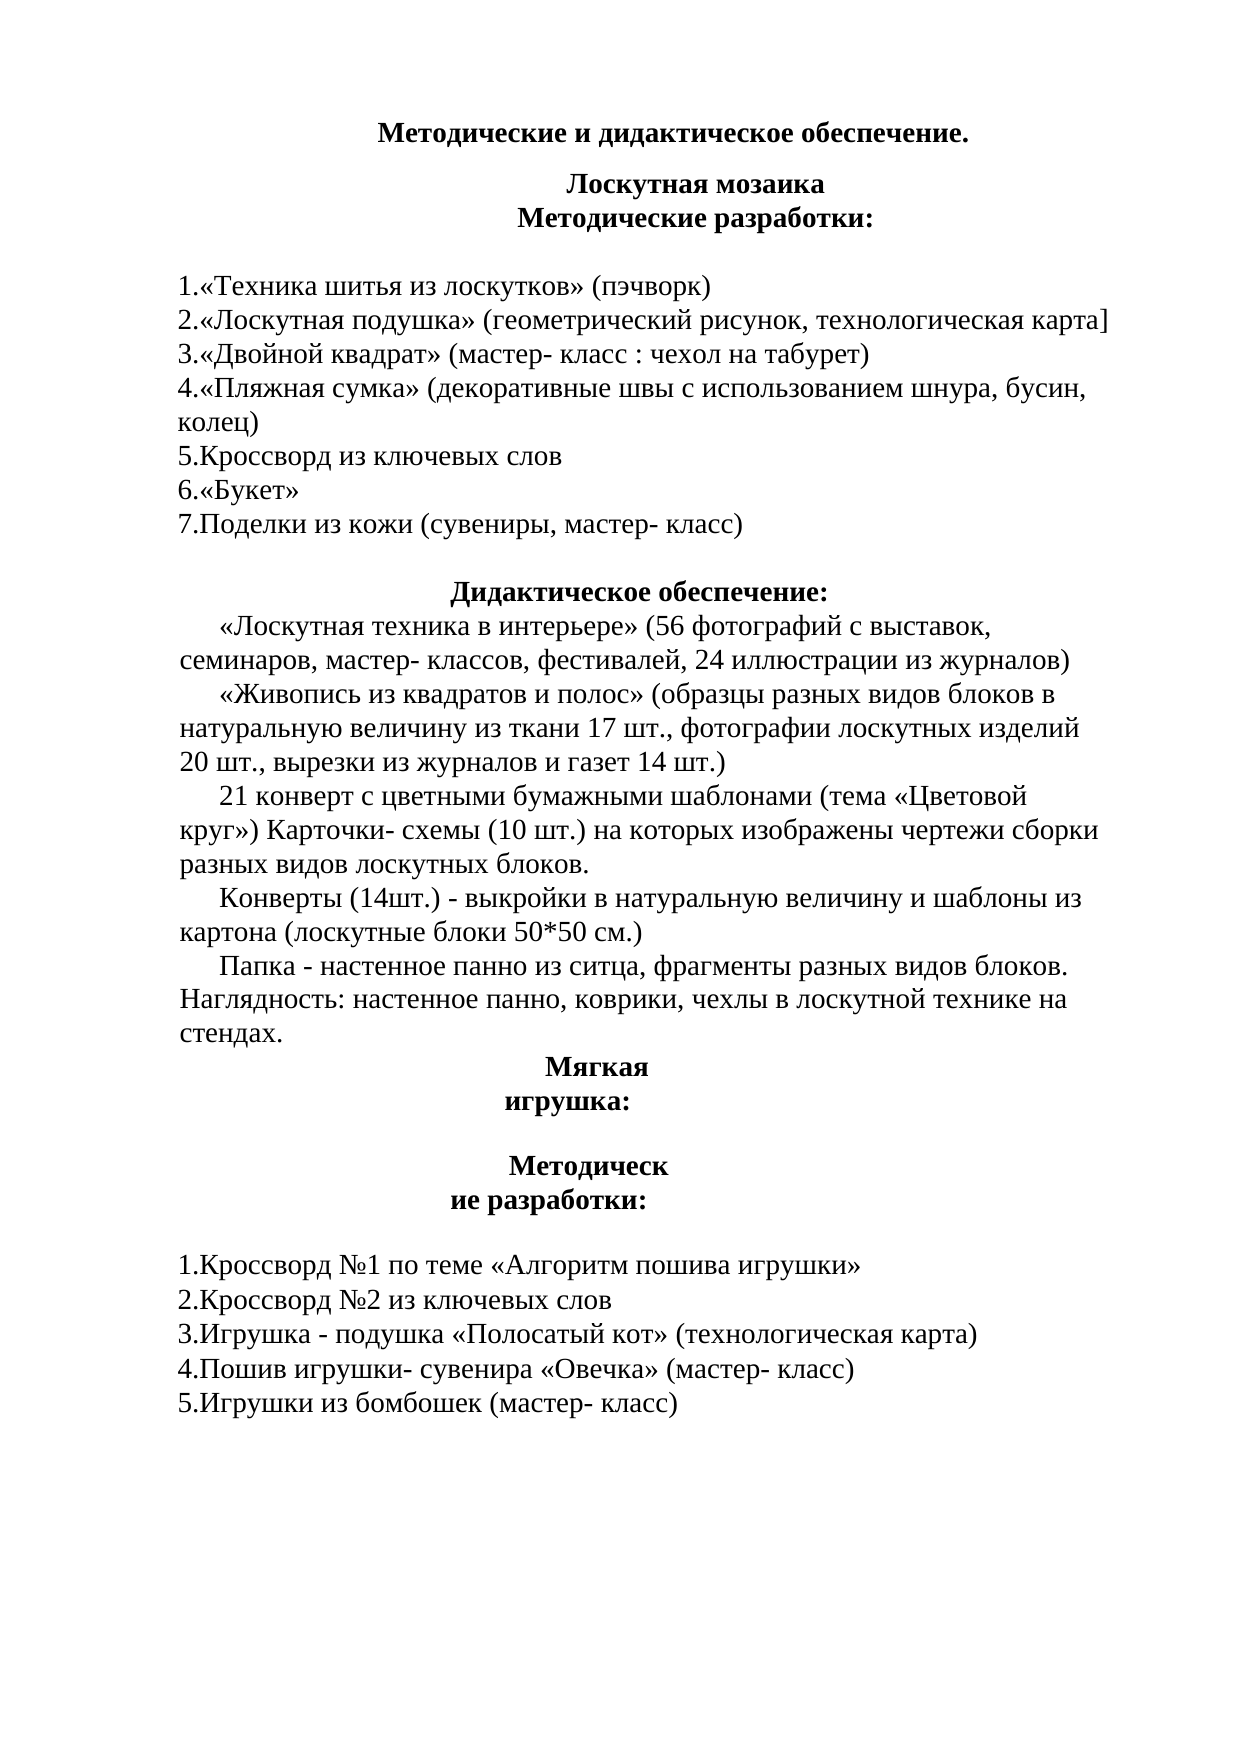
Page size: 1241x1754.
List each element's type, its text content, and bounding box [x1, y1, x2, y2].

text 21 конверт с цветными бумажными шаблонами (тема «Цветовой круг») Карточки- схемы (10 шт.) на которых изображены чертежи сборки разных видов лоскутных блоков. [179, 778, 1106, 880]
text Лоскутная мозаика [240, 167, 1152, 201]
text Дидактическое обеспечение: [450, 574, 1152, 608]
text 2.Кроссворд №2 из ключевых слов [177, 1282, 1152, 1316]
text «Лоскутная техника в интерьере» (56 фотографий с выставок, семинаров, мастер- классов, фестивалей, 24 иллюстрации из журналов) [179, 608, 1106, 676]
text 3.«Двойной квадрат» (мастер- класс : чехол на табурет) [177, 337, 1152, 371]
text 5.Кроссворд из ключевых слов [177, 438, 1152, 472]
text Методические разработки: [450, 1148, 685, 1216]
text 4.Пошив игрушки- сувенира «Овечка» (мастер- класс) [177, 1351, 1152, 1385]
text Методические и дидактическое обеспечение. [377, 118, 1152, 148]
text 1.«Техника шитья из лоскутков» (пэчворк) [177, 269, 1152, 303]
text Методические разработки: [240, 201, 1152, 235]
text 3.Игрушка - подушка «Полосатый кот» (технологическая карта) [177, 1316, 1152, 1351]
text Конверты (14шт.) - выкройки в натуральную величину и шаблоны из картона (лоскутные блоки 50*50 см.) [179, 880, 1106, 948]
text 5.Игрушки из бомбошек (мастер- класс) [177, 1385, 1152, 1420]
text «Живопись из квадратов и полос» (образцы разных видов блоков в натуральную величину из ткани 17 шт., фотографии лоскутных изделий 20 шт., вырезки из журналов и газет 14 шт.) [179, 676, 1106, 778]
text 1.Кроссворд №1 по теме «Алгоритм пошива игрушки» [177, 1247, 1152, 1282]
text 4.«Пляжная сумка» (декоративные швы с использованием шнура, бусин, колец) [177, 371, 1106, 438]
text 2.«Лоскутная подушка» (геометрический рисунок, технологическая карта] [177, 303, 1152, 337]
text 6.«Букет» [177, 472, 1152, 506]
text Папка - настенное панно из ситца, фрагменты разных видов блоков. Наглядность: настенное панно, коврики, чехлы в лоскутной технике на стендах. [179, 948, 1106, 1050]
text 7.Поделки из кожи (сувениры, мастер- класс) [177, 506, 1152, 540]
text Мягкая игрушка: [450, 1050, 685, 1118]
